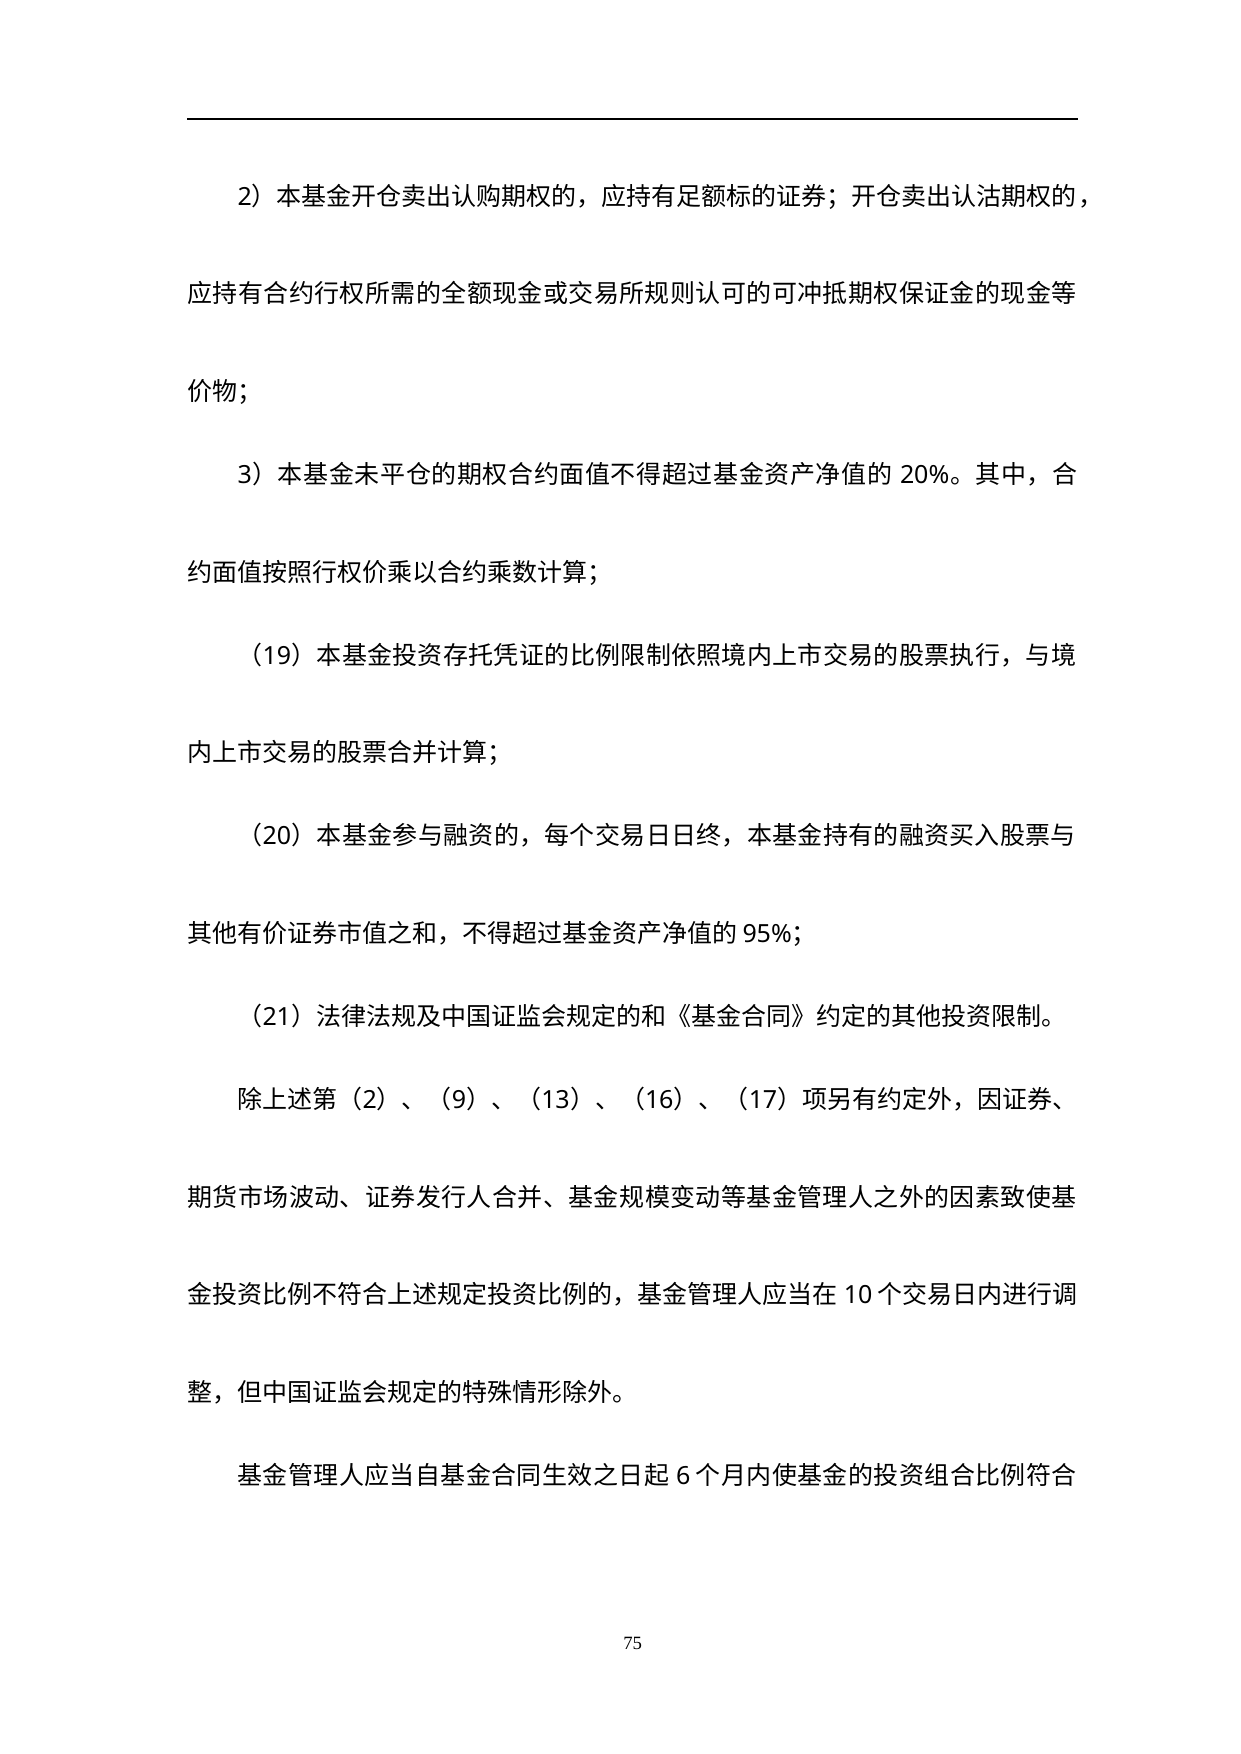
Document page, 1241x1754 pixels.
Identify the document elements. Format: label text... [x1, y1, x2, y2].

text （21）法律法规及中国证监会规定的和《基金合同》约定的其他投资限制。 [187, 982, 1078, 1047]
text （19）本基金投资存托凭证的比例限制依照境内上市交易的股票执行，与境内上市交易的股票合并计算； [187, 621, 1078, 783]
text 除上述第（2）、（9）、（13）、（16）、（17）项另有约定外，因证券、期货市场波动、证券发行人合并、基金规模变动等基金管理人之外的因素致使基金投资比例不符合上述规定投资比例的，基金管理人应当在10个交易日内进行调整，但中国证监会规定的特殊情形除外。 [187, 1065, 1078, 1423]
text （20）本基金参与融资的，每个交易日日终，本基金持有的融资买入股票与其他有价证券市值之和，不得超过基金资产净值的95%； [187, 801, 1078, 964]
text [187, 1441, 1078, 1506]
text 2）本基金开仓卖出认购期权的，应持有足额标的证券；开仓卖出认沽期权的，应持有合约行权所需的全额现金或交易所规则认可的可冲抵期权保证金的现金等价物； [187, 162, 1078, 422]
text 3）本基金未平仓的期权合约面值不得超过基金资产净值的20%。其中，合约面值按照行权价乘以合约乘数计算； [187, 440, 1078, 603]
